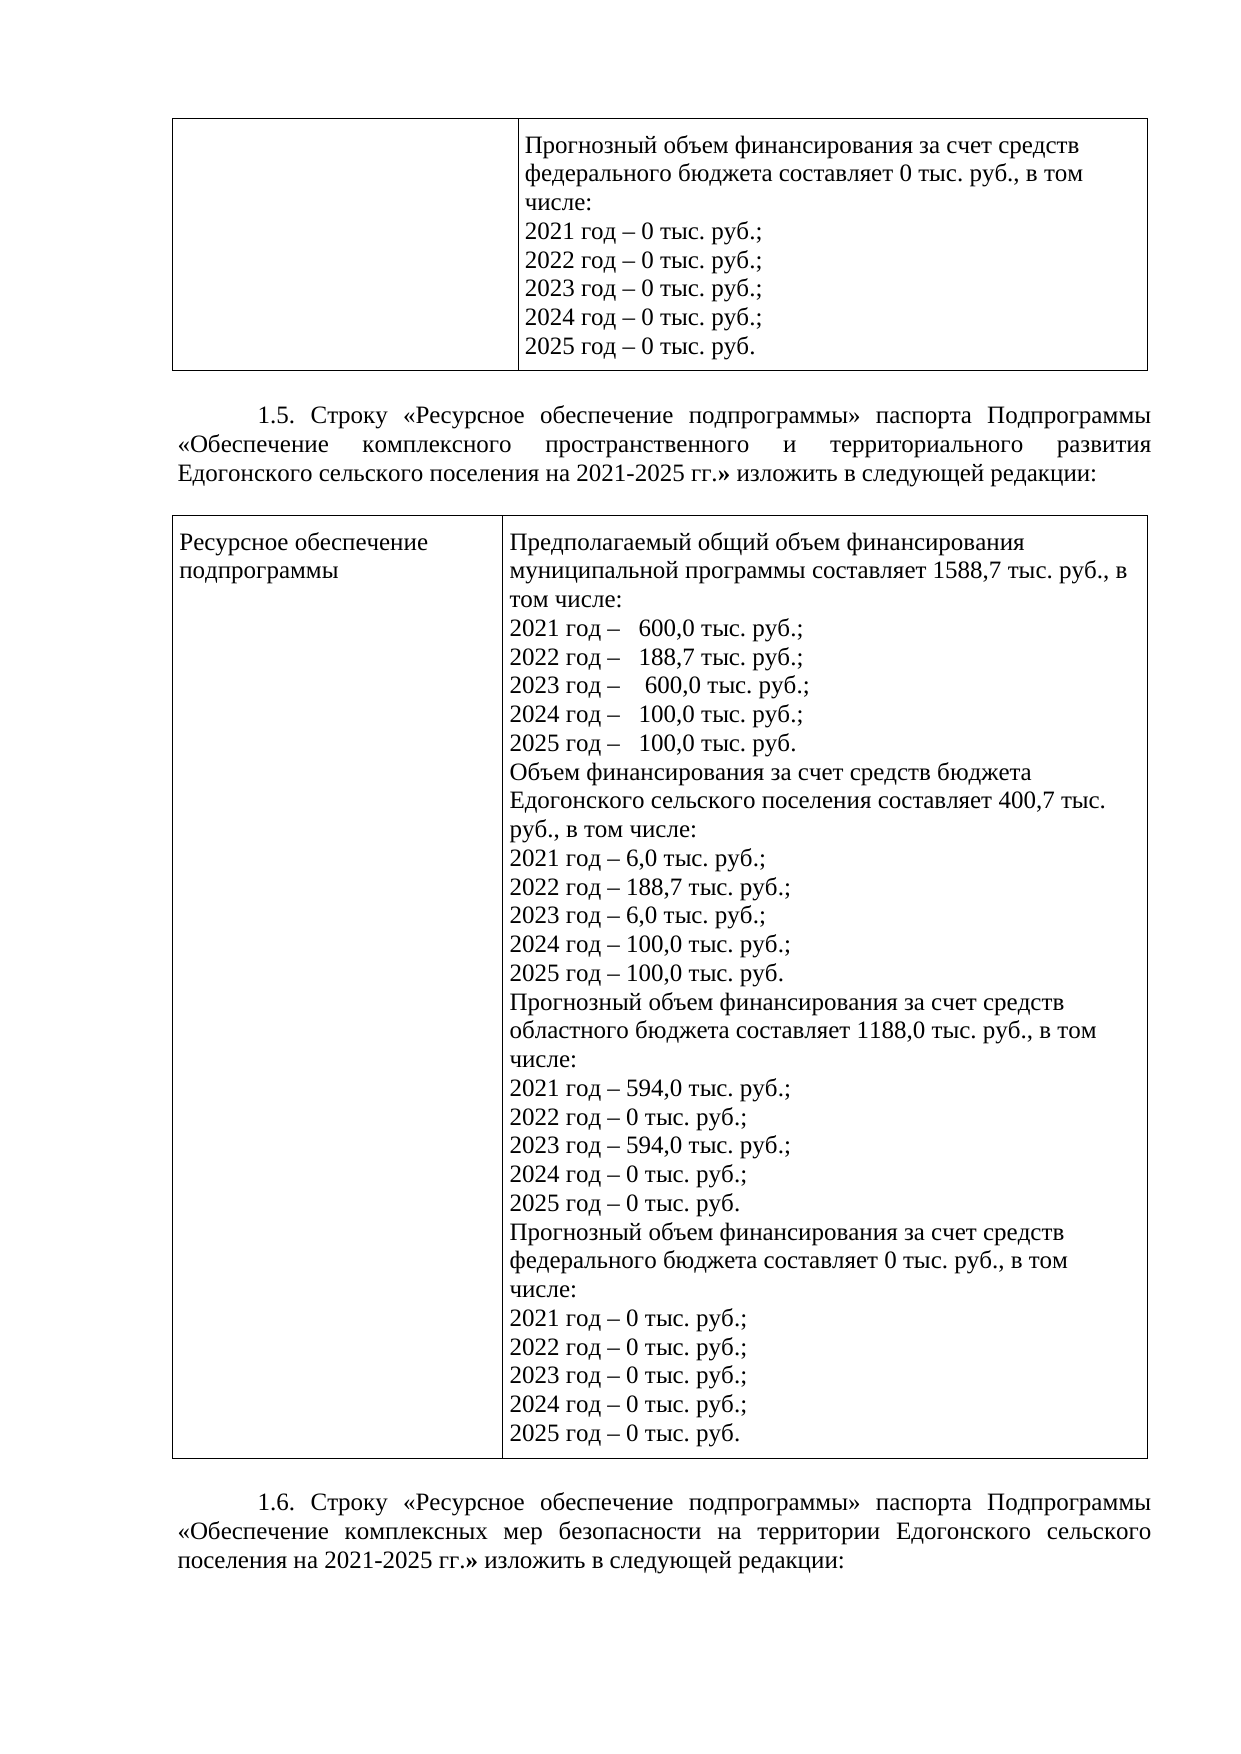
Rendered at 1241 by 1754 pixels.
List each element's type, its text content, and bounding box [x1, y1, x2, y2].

text 1.5. Строку «Ресурсное обеспечение подпрограммы» паспорта Подпрограммы «Обеспечение комплексного пространственного и территориального развития Едогонского сельского поселения на 2021-2025 гг.» изложить в следующей редакции: [177, 400, 1152, 486]
table_header Ресурсное обеспечение подпрограммы [173, 516, 502, 1457]
text 1.6. Строку «Ресурсное обеспечение подпрограммы» паспорта Подпрограммы «Обеспечение комплексных мер безопасности на территории Едогонского сельского поселения на 2021-2025 гг.» изложить в следующей редакции: [177, 1487, 1152, 1573]
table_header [173, 119, 518, 370]
table_header Предполагаемый общий объем финансирования муниципальной программы составляет 1588,7 тыс. руб., в том числе: 2021 год – 600,0 тыс. руб.; 2022 год – 188,7 тыс. руб.; 2023 год – 600,0 тыс. руб.; 2024 год – 100,0 тыс. руб.; 2025 год – 100,0 тыс. руб. Объем финансирования за счет средств бюджета Едогонского сельского поселения составляет 400,7 тыс. руб., в том числе: 2021 год – 6,0 тыс. руб.; 2022 год – 188,7 тыс. руб.; 2023 год – 6,0 тыс. руб.; 2024 год – 100,0 тыс. руб.; 2025 год – 100,0 тыс. руб. Прогнозный объем финансирования за счет средств областного бюджета составляет 1188,0 тыс. руб., в том числе: 2021 год – 594,0 тыс. руб.; 2022 год – 0 тыс. руб.; 2023 год – 594,0 тыс. руб.; 2024 год – 0 тыс. руб.; 2025 год – 0 тыс. руб. Прогнозный объем финансирования за счет средств федерального бюджета составляет 0 тыс. руб., в том числе: 2021 год – 0 тыс. руб.; 2022 год – 0 тыс. руб.; 2023 год – 0 тыс. руб.; 2024 год – 0 тыс. руб.; 2025 год – 0 тыс. руб. [503, 516, 1147, 1457]
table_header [519, 119, 1147, 370]
